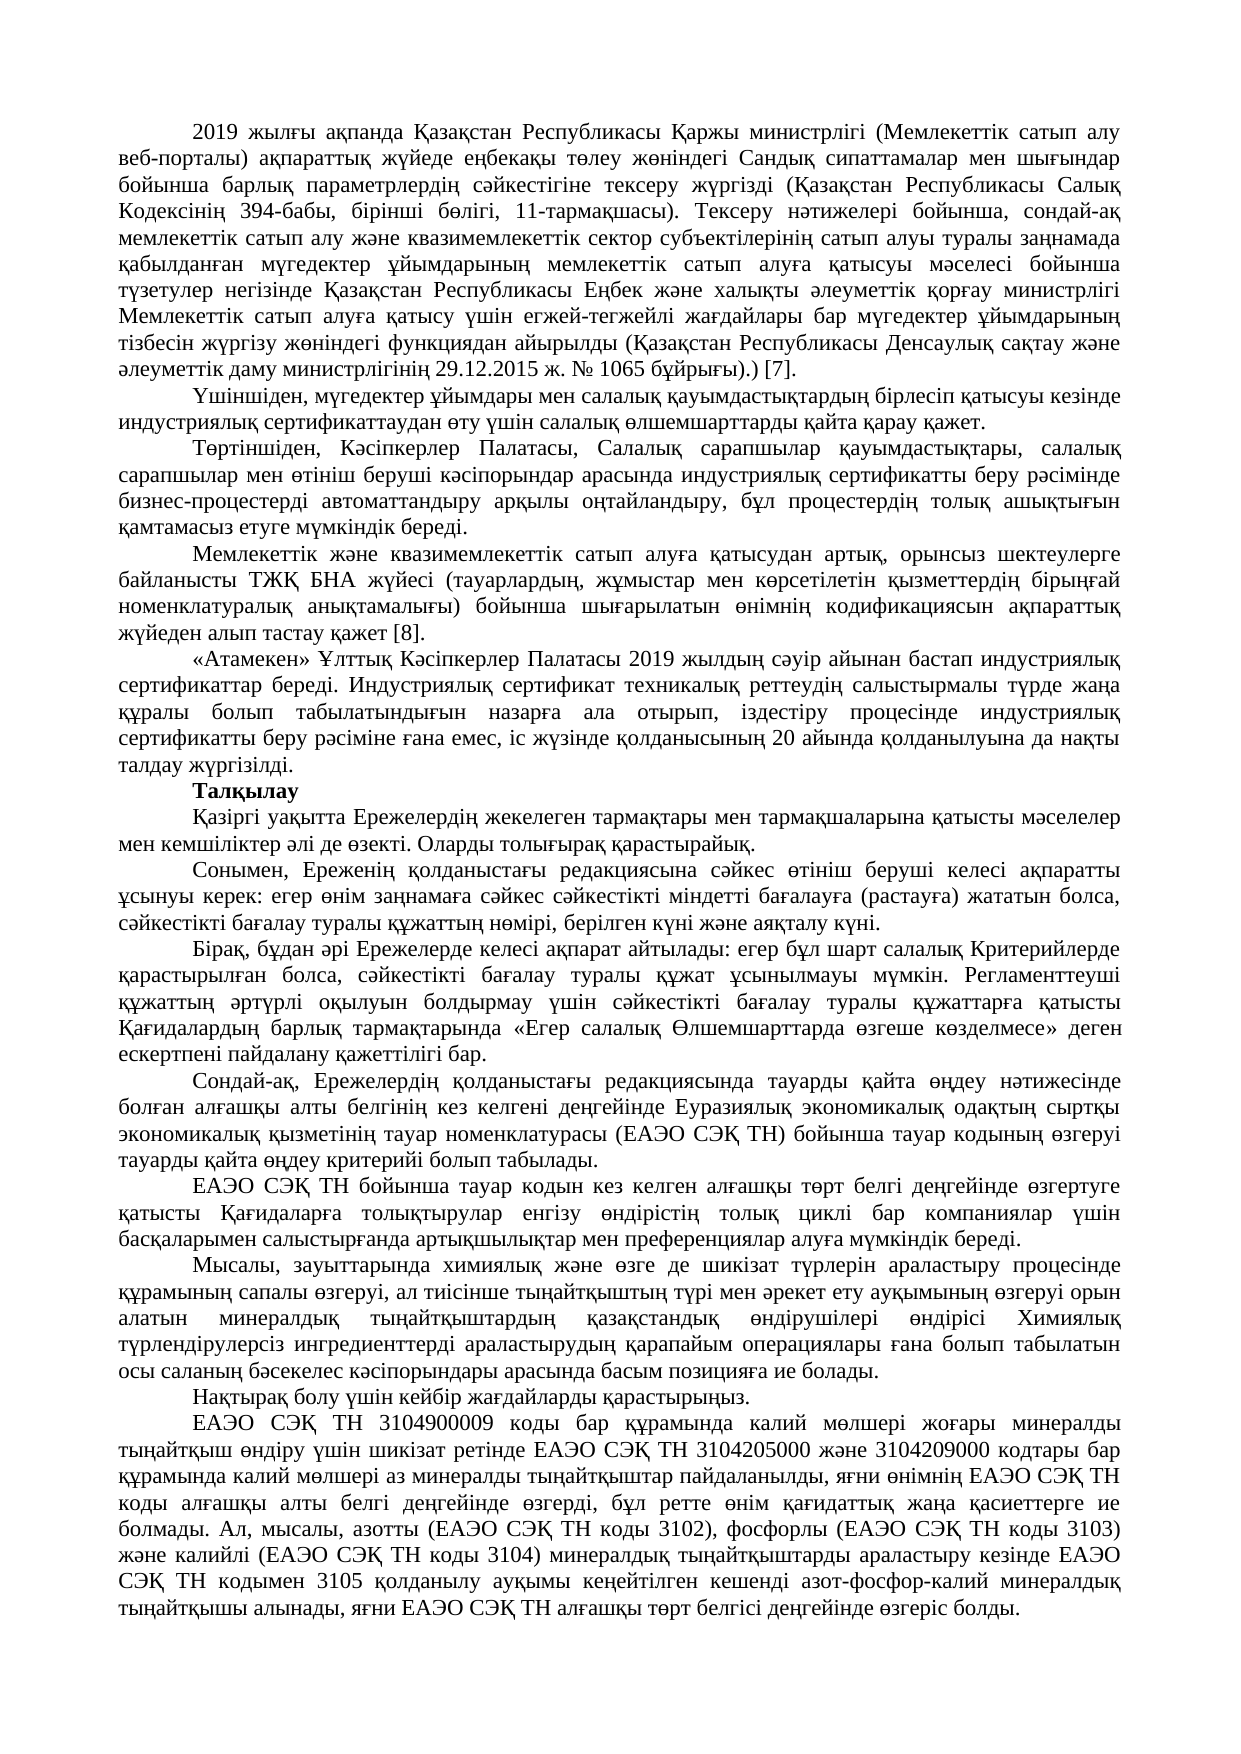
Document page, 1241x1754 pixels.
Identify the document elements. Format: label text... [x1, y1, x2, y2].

text Сонымен, Ереженің қолданыстағы редакциясына сәйкес өтініш беруші келесі ақпаратты ұсынуы керек: егер өнім заңнамаға сәйкес сәйкестікті міндетті бағалауға (растауға) жататын болса, сәйкестікті бағалау туралы құжаттың нөмірі, берілген күні және аяқталу күні. [118, 856, 1122, 935]
text Бірақ, бұдан әрі Ережелерде келесі ақпарат айтылады: егер бұл шарт салалық Критерийлерде қарастырылған болса, сәйкестікті бағалау туралы құжат ұсынылмауы мүмкін. Регламенттеуші құжаттың әртүрлі оқылуын болдырмау үшін сәйкестікті бағалау туралы құжаттарға қатысты Қағидалардың барлық тармақтарында «Егер салалық Өлшемшарттарда өзгеше көзделмесе» деген ескертпені пайдалану қажеттілігі бар. [118, 935, 1122, 1067]
text «Атамекен» Ұлттық Кәсіпкерлер Палатасы 2019 жылдың сәуір айынан бастап индустриялық сертификаттар береді. Индустриялық сертификат техникалық реттеудің салыстырмалы түрде жаңа құралы болып табылатындығын назарға ала отырып, іздестіру процесінде индустриялық сертификатты беру рәсіміне ғана емес, іс жүзінде қолданысының 20 айында қолданылуына да нақты талдау жүргізілді. [118, 645, 1122, 777]
text ЕАЭО СЭҚ ТН бойынша тауар кодын кез келген алғашқы төрт белгі деңгейінде өзгертуге қатысты Қағидаларға толықтырулар енгізу өндірістің толық циклі бар компаниялар үшін басқаларымен салыстырғанда артықшылықтар мен преференциялар алуға мүмкіндік береді. [118, 1172, 1122, 1251]
text Сондай-ақ, Ережелердің қолданыстағы редакциясында тауарды қайта өңдеу нәтижесінде болған алғашқы алты белгінің кез келгені деңгейінде Еуразиялық экономикалық одақтың сыртқы экономикалық қызметінің тауар номенклатурасы (ЕАЭО СЭҚ ТН) бойынша тауар кодының өзгеруі тауарды қайта өңдеу критерийі болып табылады. [118, 1067, 1122, 1172]
text Талқылау [118, 777, 1122, 803]
text Мысалы, зауыттарында химиялық және өзге де шикізат түрлерін араластыру процесінде құрамының сапалы өзгеруі, ал тиісінше тыңайтқыштың түрі мен әрекет ету ауқымының өзгеруі орын алатын минералдық тыңайтқыштардың қазақстандық өндірушілері өндірісі Химиялық түрлендірулерсіз ингредиенттерді араластырудың қарапайым операциялары ғана болып табылатын осы саланың бәсекелес кәсіпорындары арасында басым позицияға ие болады. [118, 1251, 1122, 1383]
text Мемлекеттік және квазимемлекеттік сатып алуға қатысудан артық, орынсыз шектеулерге байланысты ТЖҚ БНА жүйесі (тауарлардың, жұмыстар мен көрсетілетін қызметтердің бірыңғай номенклатуралық анықтамалығы) бойынша шығарылатын өнімнің кодификациясын ақпараттық жүйеден алып тастау қажет [8]. [118, 540, 1122, 645]
text Нақтырақ болу үшін кейбір жағдайларды қарастырыңыз. [118, 1383, 1122, 1409]
text Үшіншіден, мүгедектер ұйымдары мен салалық қауымдастықтардың бірлесіп қатысуы кезінде индустриялық сертификаттаудан өту үшін салалық өлшемшарттарды қайта қарау қажет. [118, 382, 1122, 434]
text Төртіншіден, Кәсіпкерлер Палатасы, Салалық сарапшылар қауымдастықтары, салалық сарапшылар мен өтініш беруші кәсіпорындар арасында индустриялық сертификатты беру рәсімінде бизнес-процестерді автоматтандыру арқылы оңтайландыру, бұл процестердің толық ашықтығын қамтамасыз етуге мүмкіндік береді. [118, 434, 1122, 540]
text ЕАЭО СЭҚ ТН 3104900009 коды бар құрамында калий мөлшері жоғары минералды тыңайтқыш өндіру үшін шикізат ретінде ЕАЭО СЭҚ ТН 3104205000 және 3104209000 кодтары бар құрамында калий мөлшері аз минералды тыңайтқыштар пайдаланылды, яғни өнімнің ЕАЭО СЭҚ ТН коды алғашқы алты белгі деңгейінде өзгерді, бұл ретте өнім қағидаттық жаңа қасиеттерге ие болмады. Ал, мысалы, азотты (ЕАЭО СЭҚ ТН коды 3102), фосфорлы (ЕАЭО СЭҚ ТН коды 3103) және калийлі (ЕАЭО СЭҚ ТН коды 3104) минералдық тыңайтқыштарды араластыру кезінде ЕАЭО СЭҚ ТН кодымен 3105 қолданылу ауқымы кеңейтілген кешенді азот-фосфор-калий минералдық тыңайтқышы алынады, яғни ЕАЭО СЭҚ ТН алғашқы төрт белгісі деңгейінде өзгеріс болды. [118, 1409, 1122, 1620]
text 2019 жылғы ақпанда Қазақстан Республикасы Қаржы министрлігі (Мемлекеттік сатып алу веб-порталы) ақпараттық жүйеде еңбекақы төлеу жөніндегі Сандық сипаттамалар мен шығындар бойынша барлық параметрлердің сәйкестігіне тексеру жүргізді (Қазақстан Республикасы Салық Кодексінің 394-бабы, бірінші бөлігі, 11-тармақшасы). Тексеру нәтижелері бойынша, сондай-ақ мемлекеттік сатып алу және квазимемлекеттік сектор субъектілерінің сатып алуы туралы заңнамада қабылданған мүгедектер ұйымдарының мемлекеттік сатып алуға қатысуы мәселесі бойынша түзетулер негізінде Қазақстан Республикасы Еңбек және халықты әлеуметтік қорғау министрлігі Мемлекеттік сатып алуға қатысу үшін егжей-тегжейлі жағдайлары бар мүгедектер ұйымдарының тізбесін жүргізу жөніндегі функциядан айырылды (Қазақстан Республикасы Денсаулық сақтау және әлеуметтік даму министрлігінің 29.12.2015 ж. № 1065 бұйрығы).) [7]. [118, 118, 1122, 382]
text Қазіргі уақытта Ережелердің жекелеген тармақтары мен тармақшаларына қатысты мәселелер мен кемшіліктер әлі де өзекті. Оларды толығырақ қарастырайық. [118, 803, 1122, 856]
